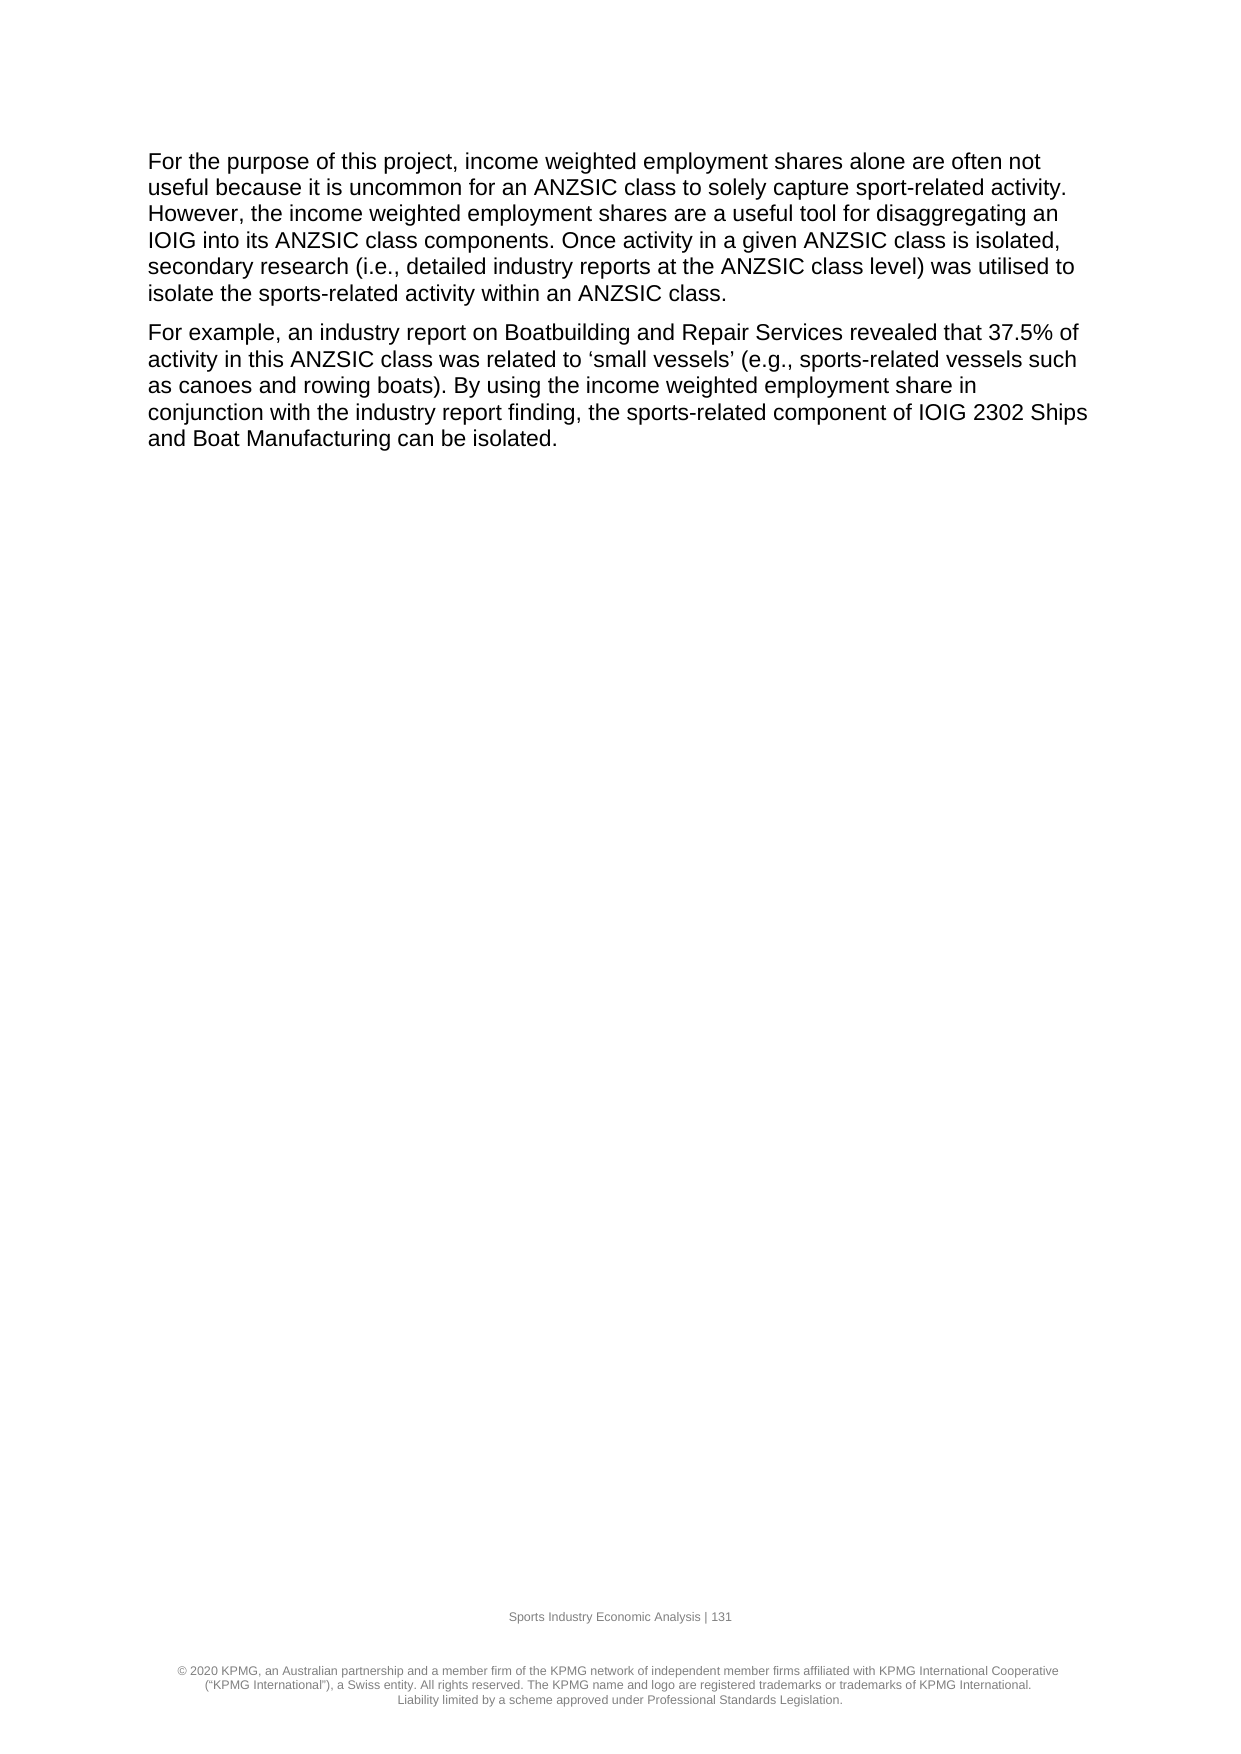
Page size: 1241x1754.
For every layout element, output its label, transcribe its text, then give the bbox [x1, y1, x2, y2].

text For example, an industry report on Boatbuilding and Repair Services revealed that 37.5% of activity in this ANZSIC class was related to ‘small vessels’ (e.g., sports-related vessels such as canoes and rowing boats). By using the income weighted employment share in conjunction with the industry report finding, the sports-related component of IOIG 2302 Ships and Boat Manufacturing can be isolated. [148, 319, 1092, 451]
text For the purpose of this project, income weighted employment shares alone are often not useful because it is uncommon for an ANZSIC class to solely capture sport-related activity. However, the income weighted employment shares are a useful tool for disaggregating an IOIG into its ANZSIC class components. Once activity in a given ANZSIC class is isolated, secondary research (i.e., detailed industry reports at the ANZSIC class level) was utilised to isolate the sports-related activity within an ANZSIC class. [148, 148, 1092, 306]
